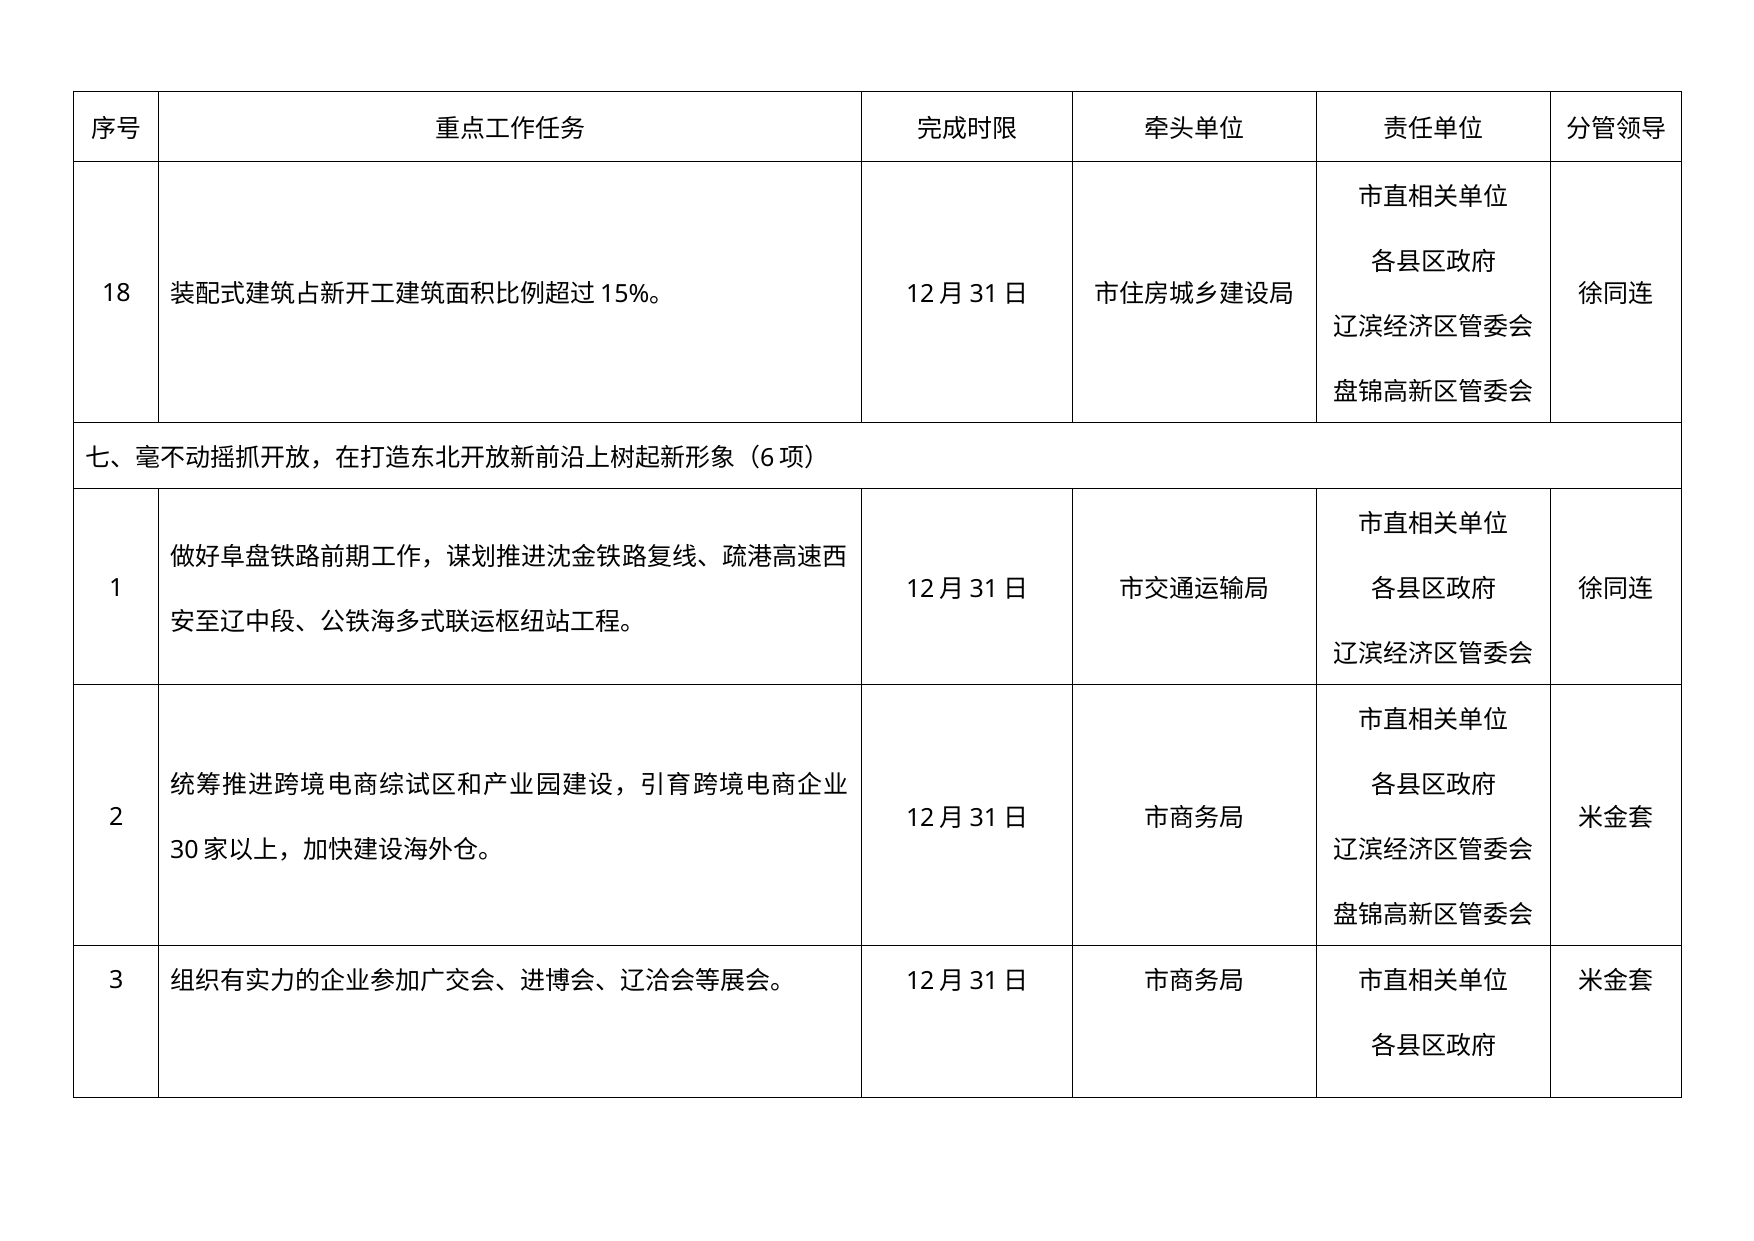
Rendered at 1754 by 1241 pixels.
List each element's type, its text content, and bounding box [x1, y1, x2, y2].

table_cell 市交通运输局 [1073, 489, 1316, 684]
table_cell 做好阜盘铁路前期工作，谋划推进沈金铁路复线、疏港高速西安至辽中段、公铁海多式联运枢纽站工程。 [159, 489, 861, 684]
table_cell 市直相关单位 各县区政府 辽滨经济区管委会 盘锦高新区管委会 [1317, 162, 1550, 422]
table_cell 1 [74, 489, 158, 684]
table_cell 12月31日 [862, 489, 1072, 684]
table_cell 12月31日 [862, 162, 1072, 422]
table_cell 市商务局 [1073, 946, 1316, 1097]
table_cell 徐同连 [1551, 489, 1681, 684]
table_cell 市直相关单位 各县区政府 辽滨经济区管委会 盘锦高新区管委会 [1317, 685, 1550, 945]
table_cell 七、毫不动摇抓开放，在打造东北开放新前沿上树起新形象（6项） [74, 423, 1681, 488]
table_cell 米金套 [1551, 946, 1681, 1097]
table_cell 统筹推进跨境电商综试区和产业园建设，引育跨境电商企业30家以上，加快建设海外仓。 [159, 685, 861, 945]
table_header 完成时限 [862, 92, 1072, 161]
table_cell 徐同连 [1551, 162, 1681, 422]
table_cell 2 [74, 685, 158, 945]
table_cell 米金套 [1551, 685, 1681, 945]
table_cell 12月31日 [862, 685, 1072, 945]
table_header 序号 [74, 92, 158, 161]
table_cell 市直相关单位 各县区政府 辽滨经济区管委会 [1317, 489, 1550, 684]
table_header 牵头单位 [1073, 92, 1316, 161]
table_cell 市商务局 [1073, 685, 1316, 945]
table_cell 18 [74, 162, 158, 422]
table_cell 组织有实力的企业参加广交会、进博会、辽洽会等展会。 [159, 946, 861, 1097]
table_header 重点工作任务 [159, 92, 861, 161]
table_cell 市直相关单位 各县区政府 辽滨经济区管委会 盘锦高新区管委会 [1317, 946, 1550, 1097]
table_cell 3 [74, 946, 158, 1097]
table_cell 市住房城乡建设局 [1073, 162, 1316, 422]
table_cell 12月31日 [862, 946, 1072, 1097]
table_cell 装配式建筑占新开工建筑面积比例超过15%。 [159, 162, 861, 422]
table_header 责任单位 [1317, 92, 1550, 161]
table_header 分管领导 [1551, 92, 1681, 161]
